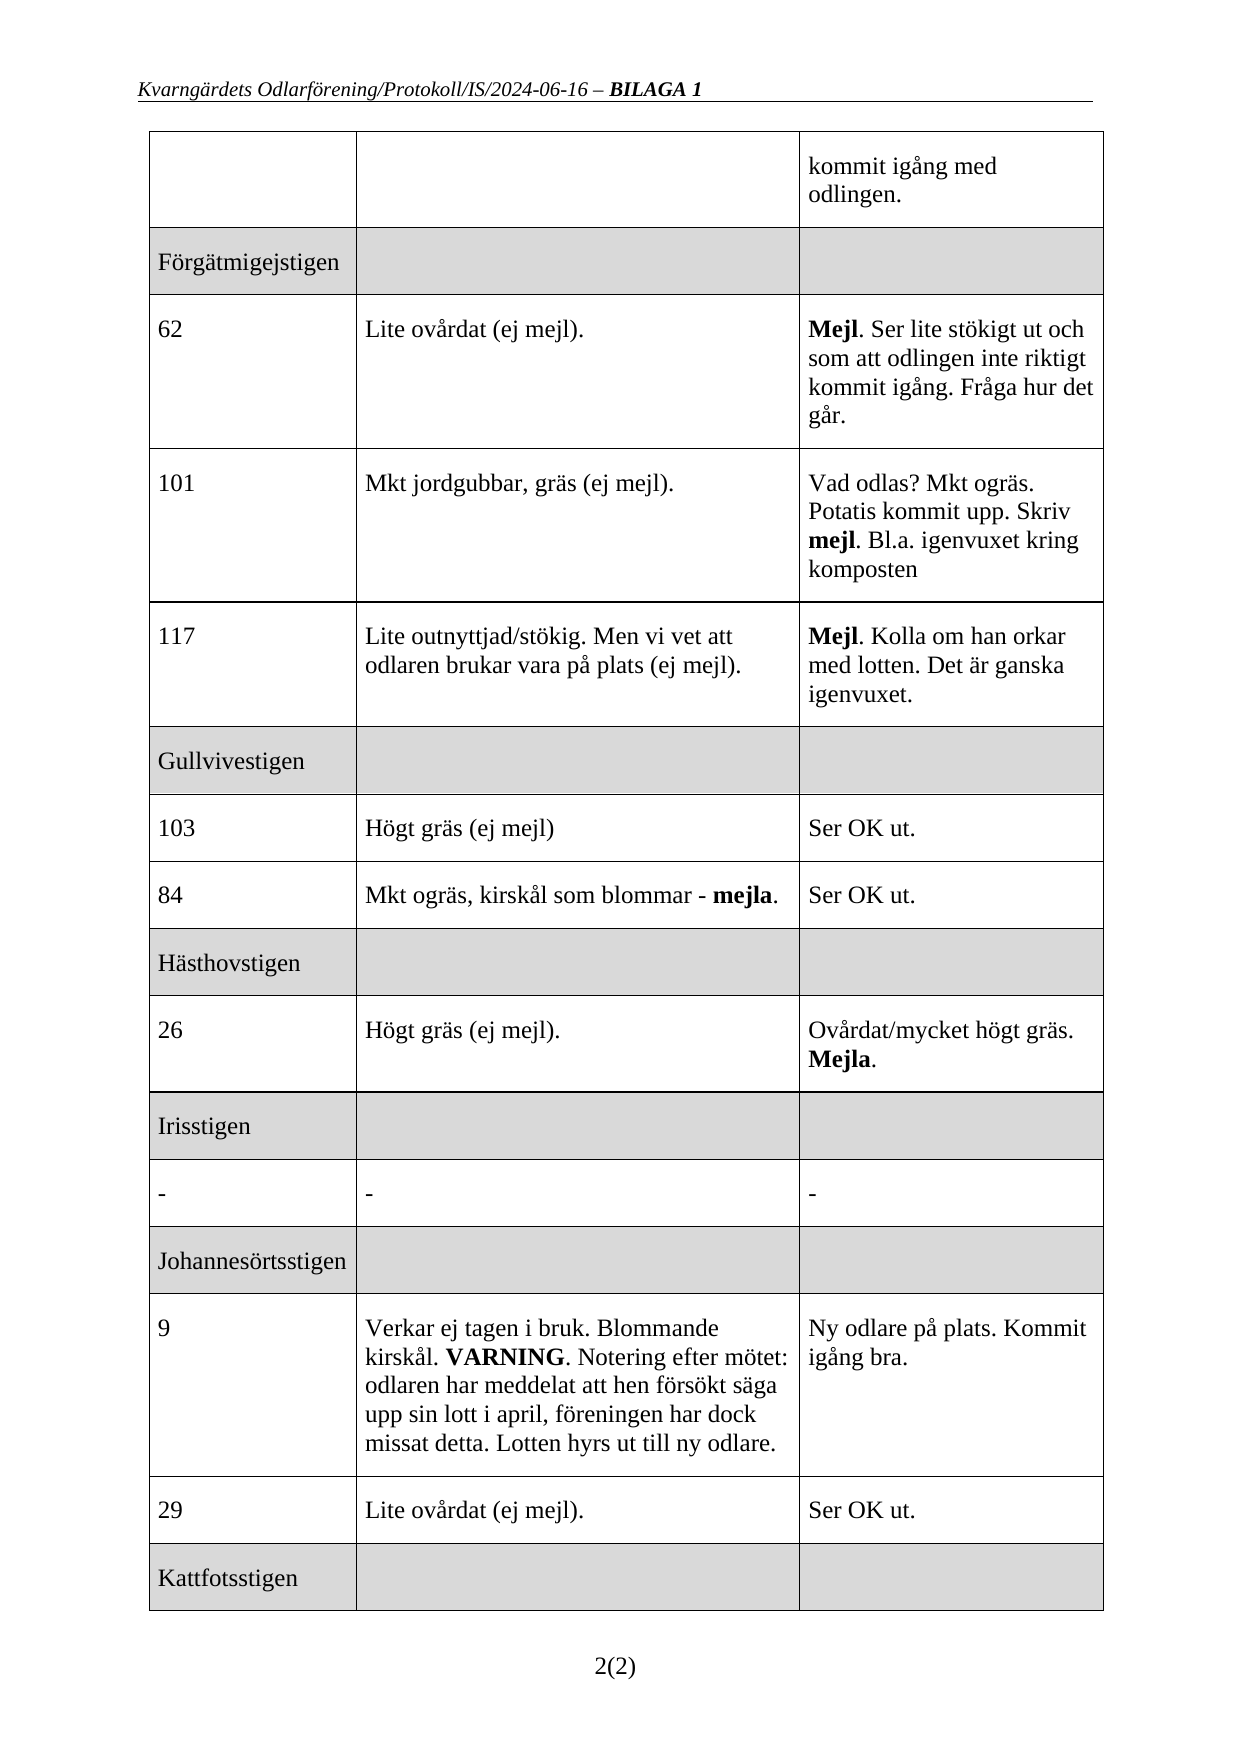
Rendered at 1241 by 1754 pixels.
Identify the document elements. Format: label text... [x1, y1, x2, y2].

table_cell 101 [150, 449, 356, 601]
table_cell 26 [150, 996, 356, 1091]
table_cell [357, 132, 799, 227]
table_cell Högt gräs (ej mejl) [357, 795, 799, 861]
table_cell Mkt ogräs, kirskål som blommar - mejla. [357, 862, 799, 928]
table_cell - [800, 1160, 1103, 1226]
table_cell Mejl. Kolla om han orkar med lotten. Det är ganska igenvuxet. [800, 603, 1103, 726]
table_cell [800, 1227, 1103, 1293]
table_cell Ser OK ut. [800, 862, 1103, 928]
table_cell Ser OK ut. [800, 1477, 1103, 1543]
table_cell 60 [150, 132, 356, 227]
table_cell Lite ovårdat (ej mejl). [357, 1477, 799, 1543]
table_cell 117 [150, 603, 356, 726]
table_cell 103 [150, 795, 356, 861]
table_cell [357, 1544, 799, 1610]
table_cell [357, 727, 799, 793]
table_cell Lite ovårdat (ej mejl). [357, 295, 799, 448]
table_cell Kattfotsstigen [150, 1544, 356, 1610]
table_cell [357, 1093, 799, 1159]
table_cell - [150, 1160, 356, 1226]
table_cell [357, 929, 799, 995]
table_cell 9 [150, 1294, 356, 1476]
table_cell Ovårdat/mycket högt gräs. Mejla. [800, 996, 1103, 1091]
table_cell Johannesörtsstigen [150, 1227, 356, 1293]
table_cell [357, 1227, 799, 1293]
table_cell 29 [150, 1477, 356, 1543]
table_cell [800, 1544, 1103, 1610]
table_cell [800, 228, 1103, 294]
table_cell 62 [150, 295, 356, 448]
table_cell Ny odlare på plats. Kommit igång bra. [800, 1294, 1103, 1476]
table_cell Ser OK ut. [800, 795, 1103, 861]
table_cell [800, 1093, 1103, 1159]
table_cell Mkt jordgubbar, gräs (ej mejl). [357, 449, 799, 601]
table_cell Mejl. Ser lite stökigt ut och som att odlingen inte riktigt kommit igång. Fråga hur det går. [800, 295, 1103, 448]
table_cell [800, 132, 1103, 227]
table_cell [800, 929, 1103, 995]
table_cell Högt gräs (ej mejl). [357, 996, 799, 1091]
table_cell 84 [150, 862, 356, 928]
table_cell [800, 727, 1103, 793]
table_cell Förgätmigejstigen [150, 228, 356, 294]
table_cell Lite outnyttjad/stökig. Men vi vet att odlaren brukar vara på plats (ej mejl). [357, 603, 799, 726]
table_cell Hästhovstigen [150, 929, 356, 995]
table_cell Verkar ej tagen i bruk. Blommande kirskål. VARNING. Notering efter mötet: odlaren har meddelat att hen försökt säga upp sin lott i april, föreningen har dock missat detta. Lotten hyrs ut till ny odlare. [357, 1294, 799, 1476]
table_cell Gullvivestigen [150, 727, 356, 793]
table_cell - [357, 1160, 799, 1226]
table_cell Irisstigen [150, 1093, 356, 1159]
table_cell Vad odlas? Mkt ogräs. Potatis kommit upp. Skriv mejl. Bl.a. igenvuxet kring komposten [800, 449, 1103, 601]
table_cell [357, 228, 799, 294]
